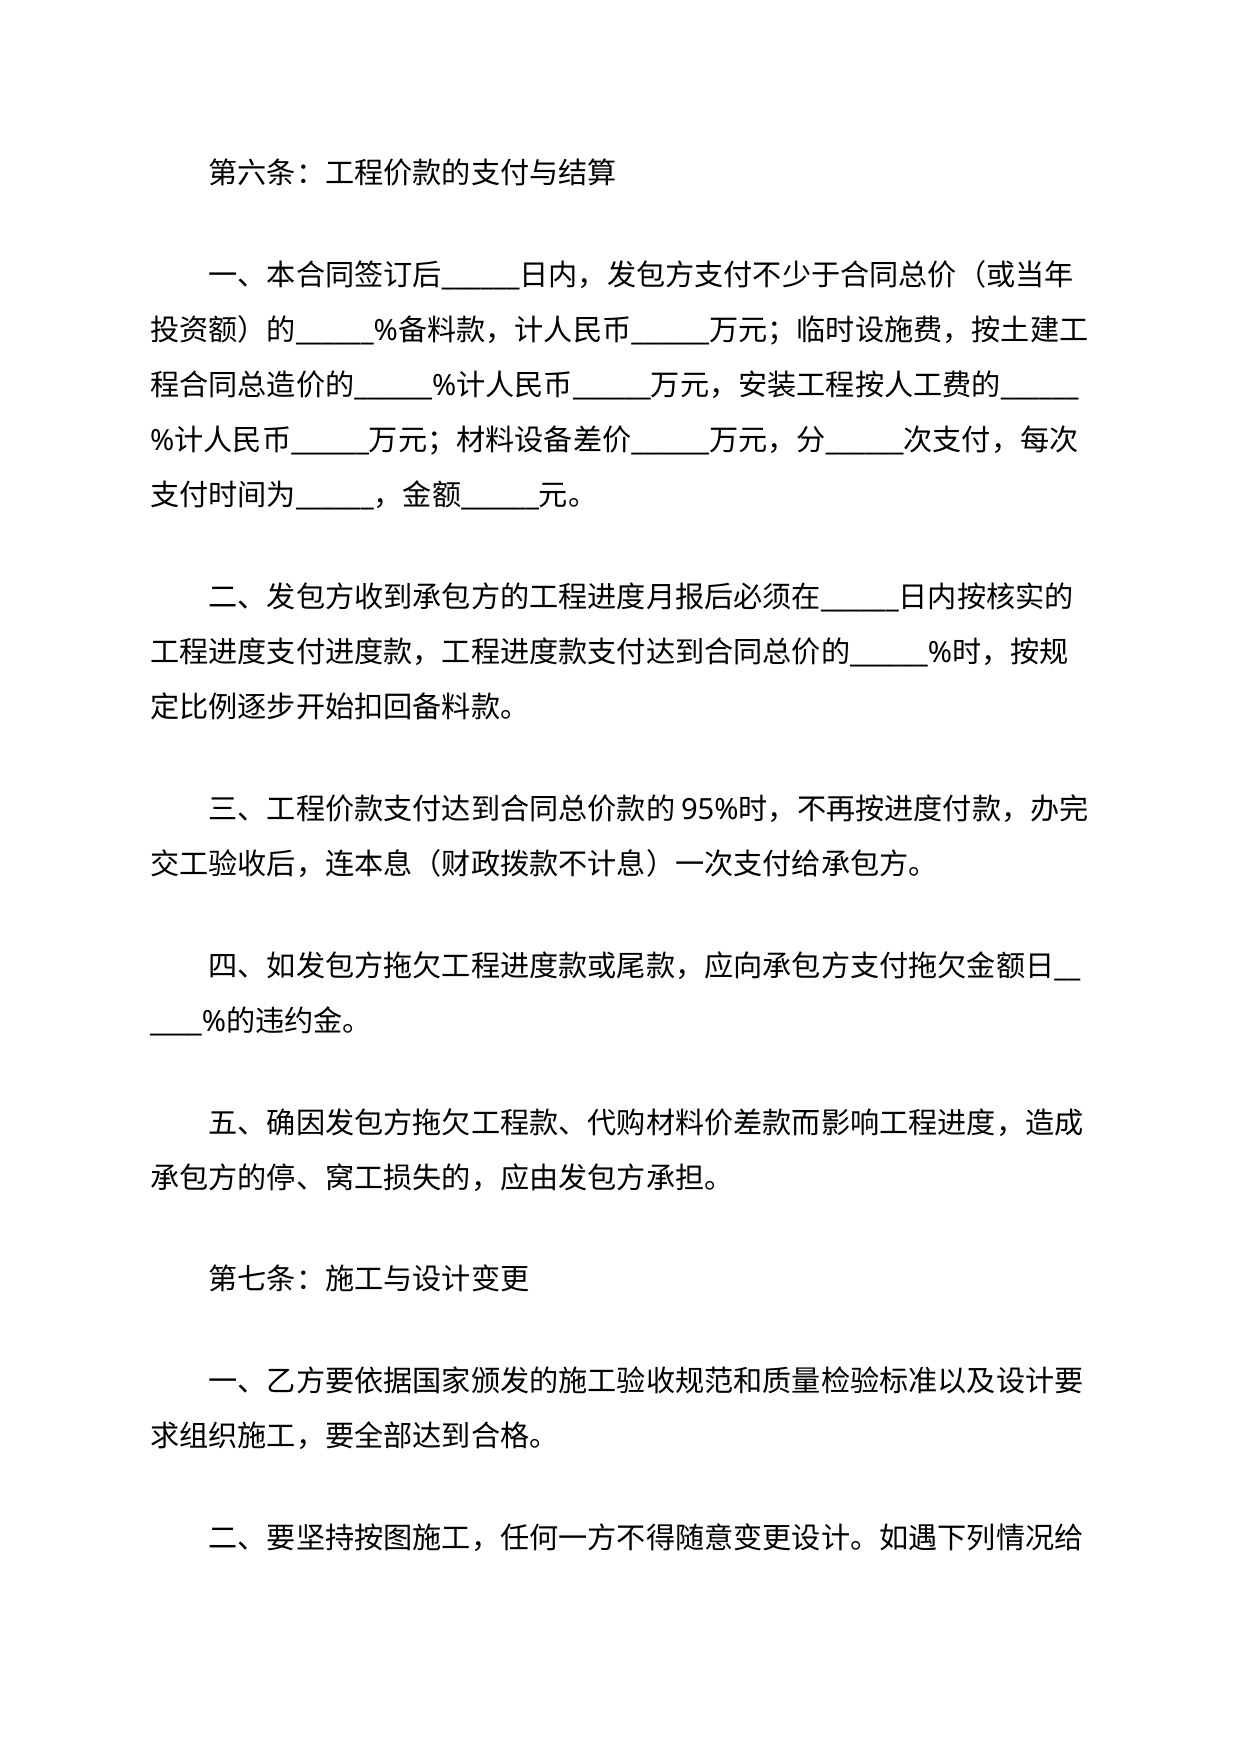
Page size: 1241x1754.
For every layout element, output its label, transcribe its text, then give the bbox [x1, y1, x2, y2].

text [150, 1514, 1090, 1557]
text 四、如发包方拖欠工程进度款或尾款，应向承包方支付拖欠金额日______%的违约金。 [150, 942, 1090, 1040]
text 第六条：工程价款的支付与结算 [150, 150, 1090, 192]
text 五、确因发包方拖欠工程款、代购材料价差款而影响工程进度，造成承包方的停、窝工损失的，应由发包方承担。 [150, 1099, 1090, 1196]
text 第七条：施工与设计变更 [150, 1256, 1090, 1298]
text 一、本合同签订后______日内，发包方支付不少于合同总价（或当年投资额）的______%备料款，计人民币______万元；临时设施费，按土建工程合同总造价的______%计人民币______万元，安装工程按人工费的______%计人民币______万元；材料设备差价______万元，分______次支付，每次支付时间为______，金额______元。 [150, 252, 1090, 514]
text 二、发包方收到承包方的工程进度月报后必须在______日内按核实的工程进度支付进度款，工程进度款支付达到合同总价的______%时，按规定比例逐步开始扣回备料款。 [150, 574, 1090, 726]
text 一、乙方要依据国家颁发的施工验收规范和质量检验标准以及设计要求组织施工，要全部达到合格。 [150, 1358, 1090, 1455]
text 三、工程价款支付达到合同总价款的95%时，不再按进度付款，办完交工验收后，连本息（财政拨款不计息）一次支付给承包方。 [150, 786, 1090, 883]
